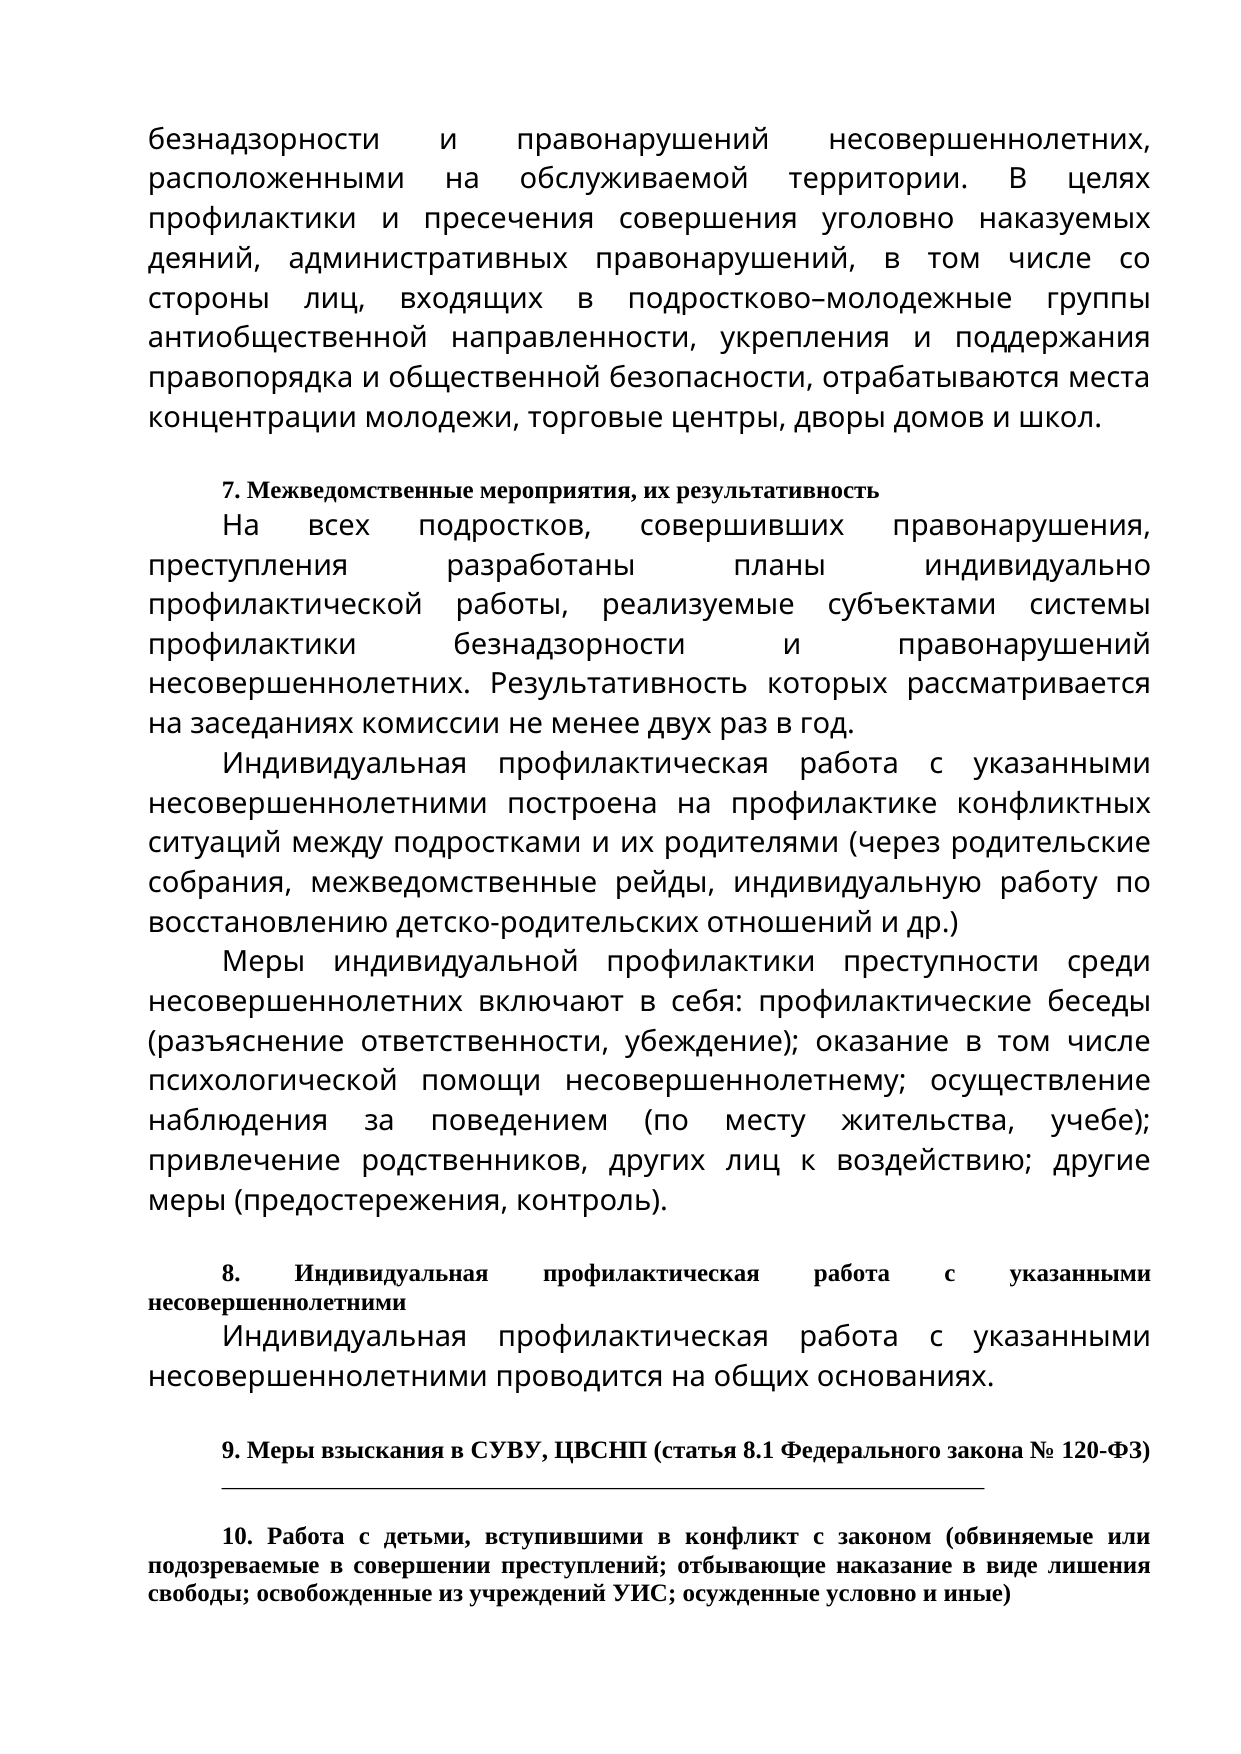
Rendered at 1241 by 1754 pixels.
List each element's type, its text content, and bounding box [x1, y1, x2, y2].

text _____________________________________________________________ [148, 1463, 1152, 1492]
text 7. Межведомственные мероприятия, их результативность [148, 475, 1152, 504]
text 10. Работа с детьми, вступившими в конфликт с законом (обвиняемые или подозреваемые в совершении преступлений; отбывающие наказание в виде лишения свободы; освобожденные из учреждений УИС; осужденные условно и иные) [148, 1521, 1152, 1607]
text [148, 118, 1152, 436]
text Меры индивидуальной профилактики преступности среди несовершеннолетних включают в себя: профилактические беседы (разъяснение ответственности, убеждение); оказание в том числе психологической помощи несовершеннолетнему; осуществление наблюдения за поведением (по месту жительства, учебе); привлечение родственников, других лиц к воздействию; другие меры (предостережения, контроль). [148, 941, 1152, 1218]
text Индивидуальная профилактическая работа с указанными несовершеннолетними построена на профилактике конфликтных ситуаций между подростками и их родителями (через родительские собрания, межведомственные рейды, индивидуальную работу по восстановлению детско-родительских отношений и др.) [148, 742, 1152, 941]
text Индивидуальная профилактическая работа с указанными несовершеннолетними проводится на общих основаниях. [148, 1316, 1152, 1395]
text 8. Индивидуальная профилактическая работа с указанными несовершеннолетними [148, 1258, 1152, 1316]
text На всех подростков, совершивших правонарушения, преступления разработаны планы индивидуально профилактической работы, реализуемые субъектами системы профилактики безнадзорности и правонарушений несовершеннолетних. Результативность которых рассматривается на заседаниях комиссии не менее двух раз в год. [148, 504, 1152, 742]
text 9. Меры взыскания в СУВУ, ЦВСНП (статья 8.1 Федерального закона № 120-ФЗ) [148, 1435, 1152, 1463]
